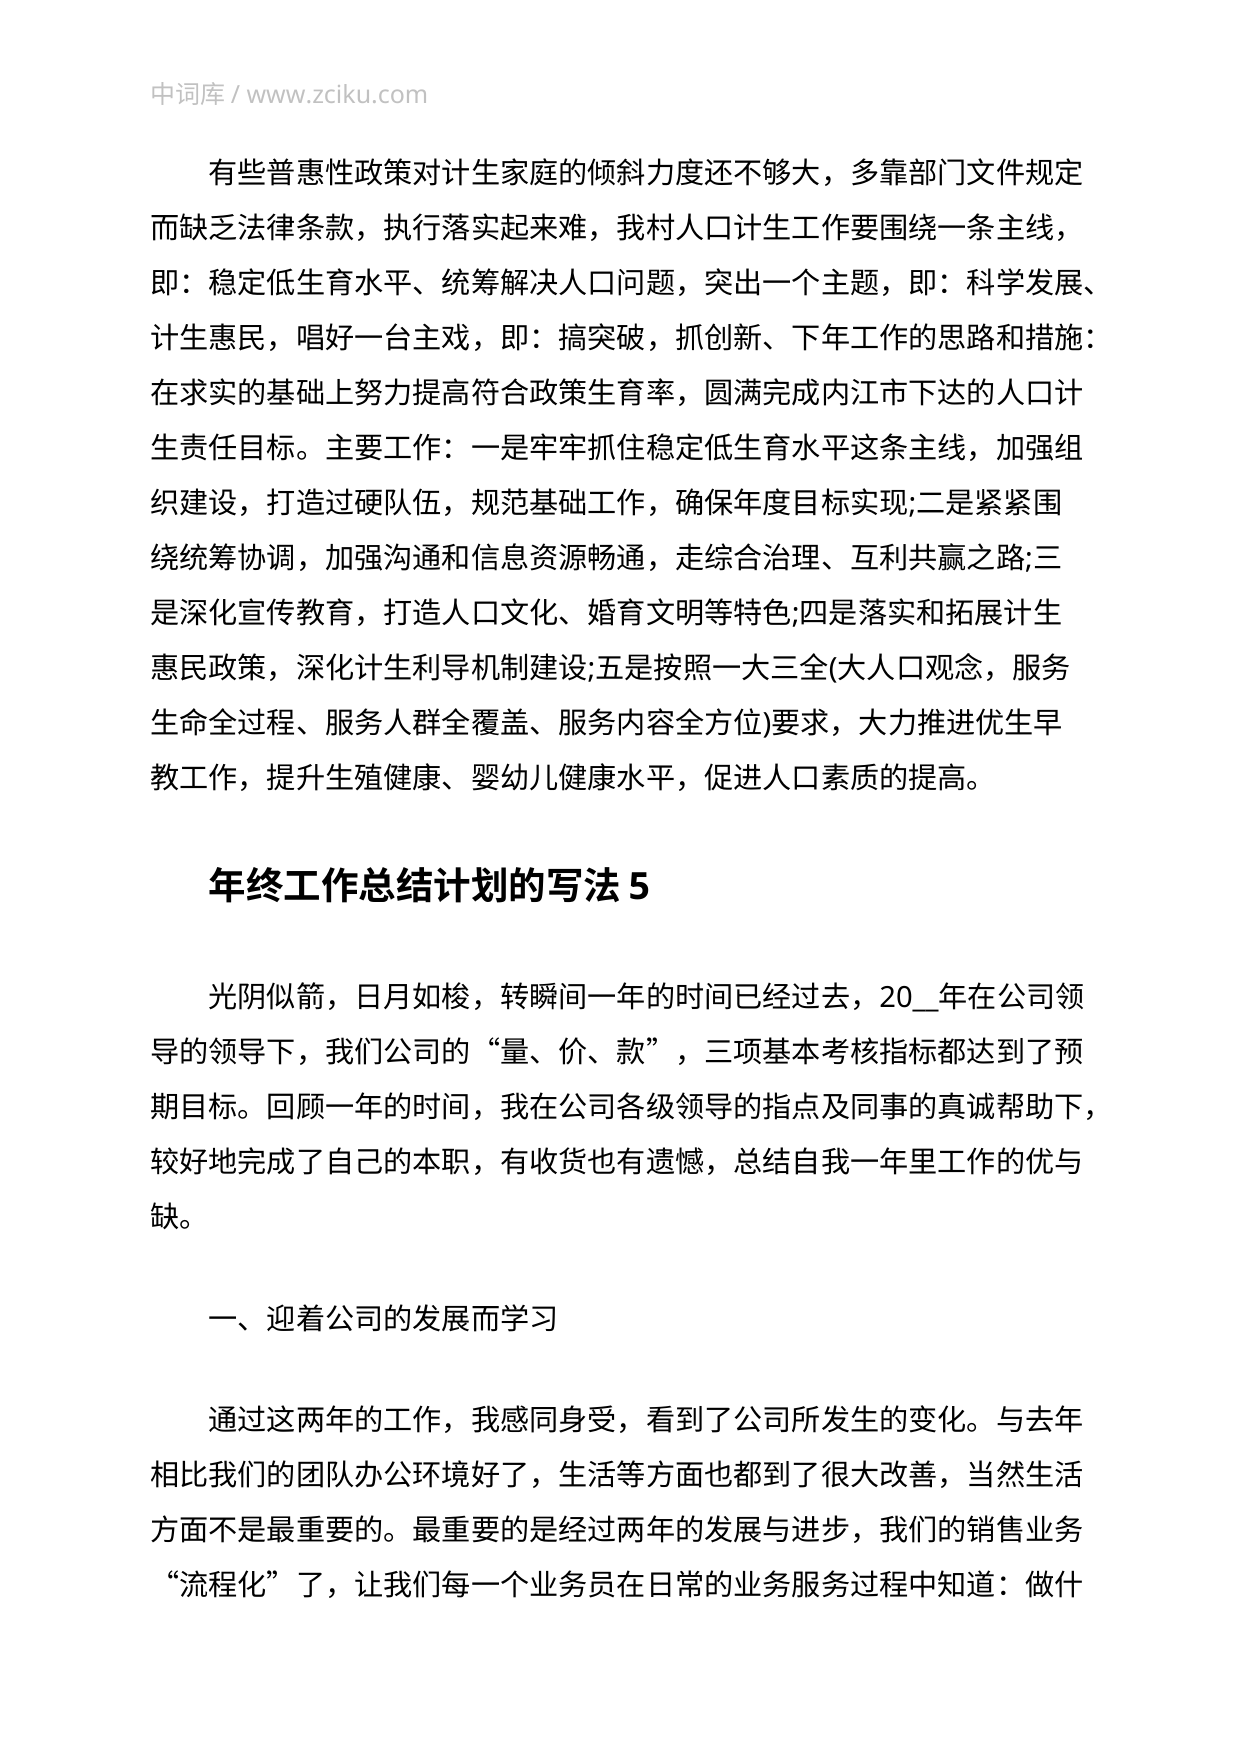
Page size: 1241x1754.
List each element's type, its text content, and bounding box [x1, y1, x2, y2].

text 一、迎着公司的发展而学习 [150, 1295, 1090, 1337]
text 光阴似箭，日月如梭，转瞬间一年的时间已经过去，20__年在公司领导的领导下，我们公司的“量、价、款”，三项基本考核指标都达到了预期目标。回顾一年的时间，我在公司各级领导的指点及同事的真诚帮助下，较好地完成了自己的本职，有收货也有遗憾，总结自我一年里工作的优与缺。 [150, 974, 1090, 1236]
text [150, 1397, 1090, 1604]
text 有些普惠性政策对计生家庭的倾斜力度还不够大，多靠部门文件规定而缺乏法律条款，执行落实起来难，我村人口计生工作要围绕一条主线，即：稳定低生育水平、统筹解决人口问题，突出一个主题，即：科学发展、计生惠民，唱好一台主戏，即：搞突破，抓创新、下年工作的思路和措施：在求实的基础上努力提高符合政策生育率，圆满完成内江市下达的人口计生责任目标。主要工作：一是牢牢抓住稳定低生育水平这条主线，加强组织建设，打造过硬队伍，规范基础工作，确保年度目标实现;二是紧紧围绕统筹协调，加强沟通和信息资源畅通，走综合治理、互利共赢之路;三是深化宣传教育，打造人口文化、婚育文明等特色;四是落实和拓展计生惠民政策，深化计生利导机制建设;五是按照一大三全(大人口观念，服务生命全过程、服务人群全覆盖、服务内容全方位)要求，大力推进优生早教工作，提升生殖健康、婴幼儿健康水平，促进人口素质的提高。 [150, 150, 1090, 797]
text 年终工作总结计划的写法5 [150, 856, 1090, 911]
